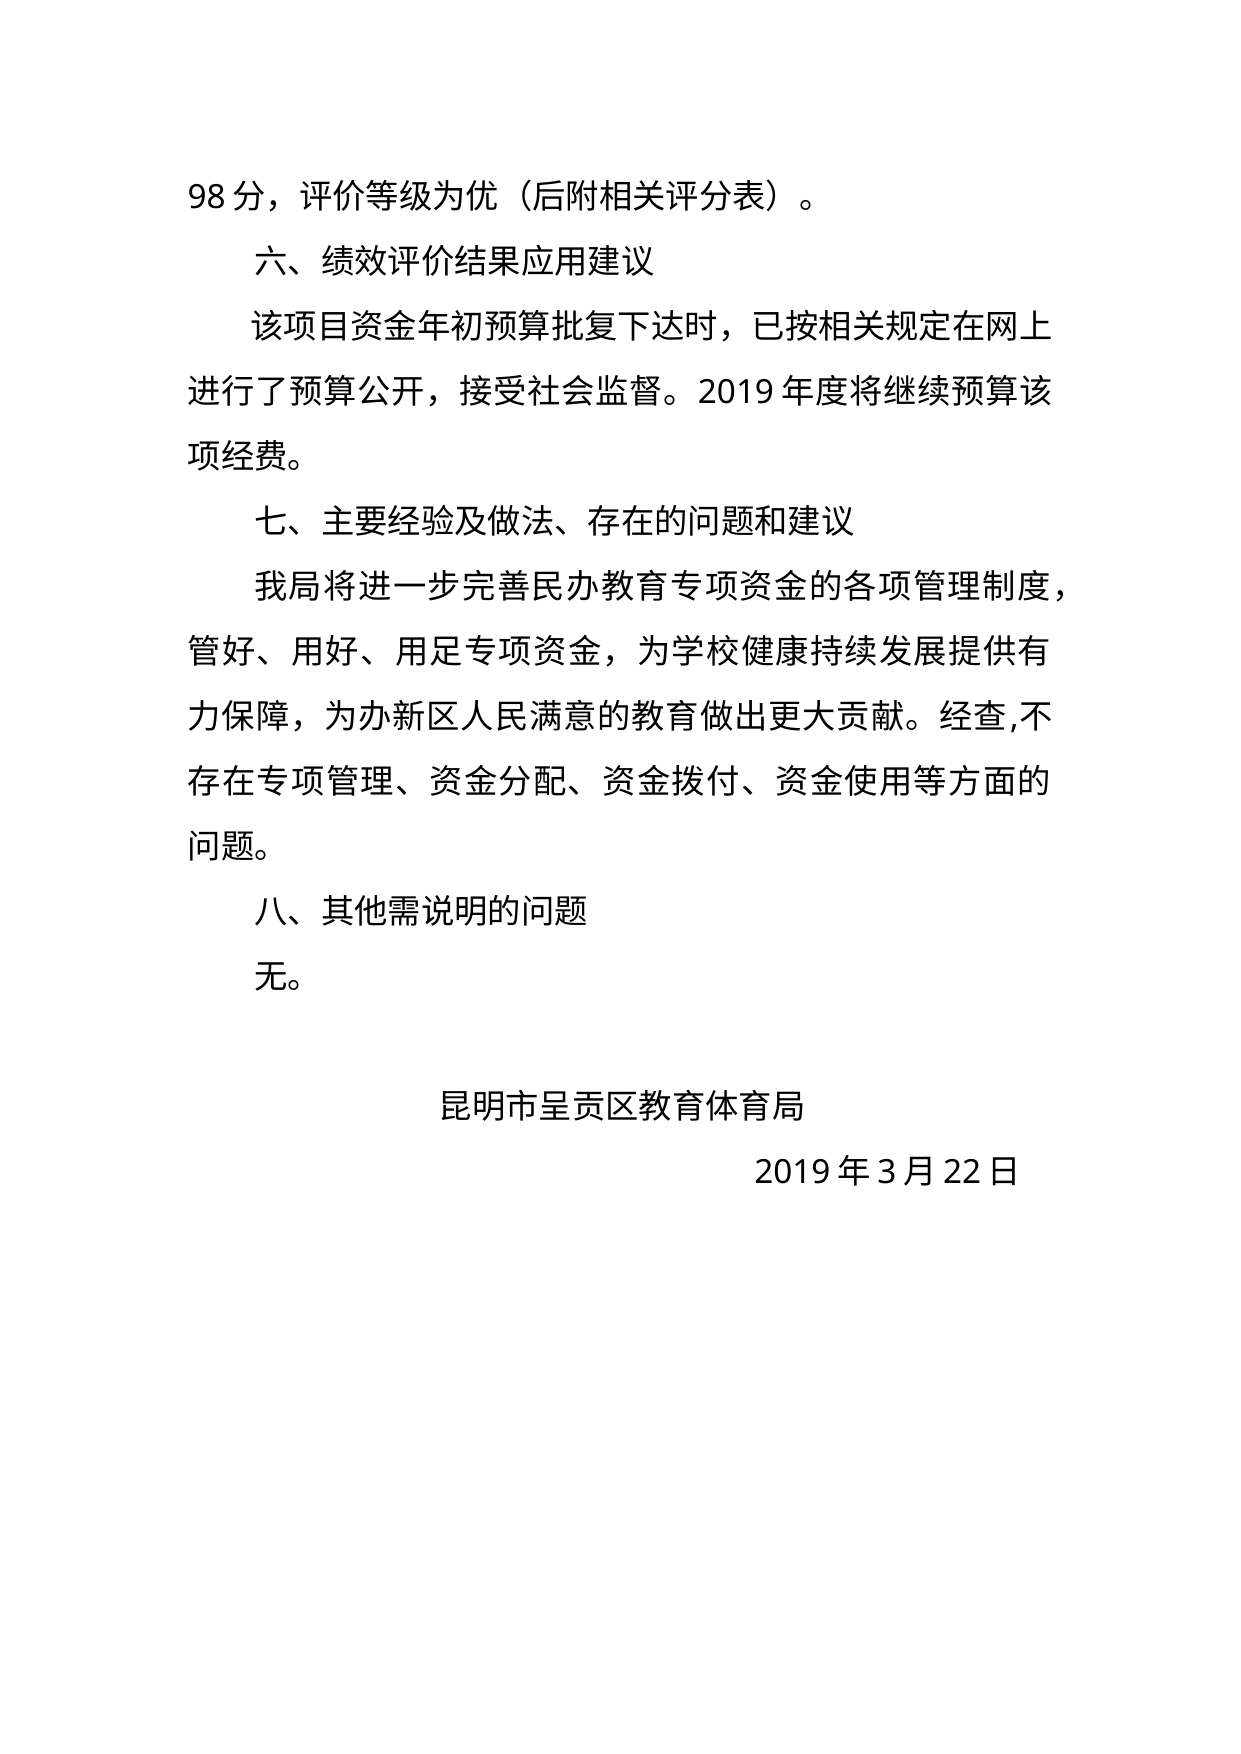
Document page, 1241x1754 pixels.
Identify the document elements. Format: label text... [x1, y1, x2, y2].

text 我局将进一步完善民办教育专项资金的各项管理制度，管好、用好、用足专项资金，为学校健康持续发展提供有力保障，为办新区人民满意的教育做出更大贡献。经查,不存在专项管理、资金分配、资金拨付、资金使用等方面的问题。 [187, 552, 1053, 877]
text 无。 [187, 942, 1053, 1007]
text 七、主要经验及做法、存在的问题和建议 [187, 487, 1053, 552]
text 六、绩效评价结果应用建议 [187, 227, 1053, 292]
text 八、其他需说明的问题 [187, 877, 1053, 942]
text 该项目资金年初预算批复下达时，已按相关规定在网上进行了预算公开，接受社会监督。2019年度将继续预算该项经费。 [187, 292, 1053, 487]
text 昆明市呈贡区教育体育局 [187, 1072, 1053, 1137]
text 2019年3月22日 [187, 1137, 1053, 1202]
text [187, 162, 1053, 227]
